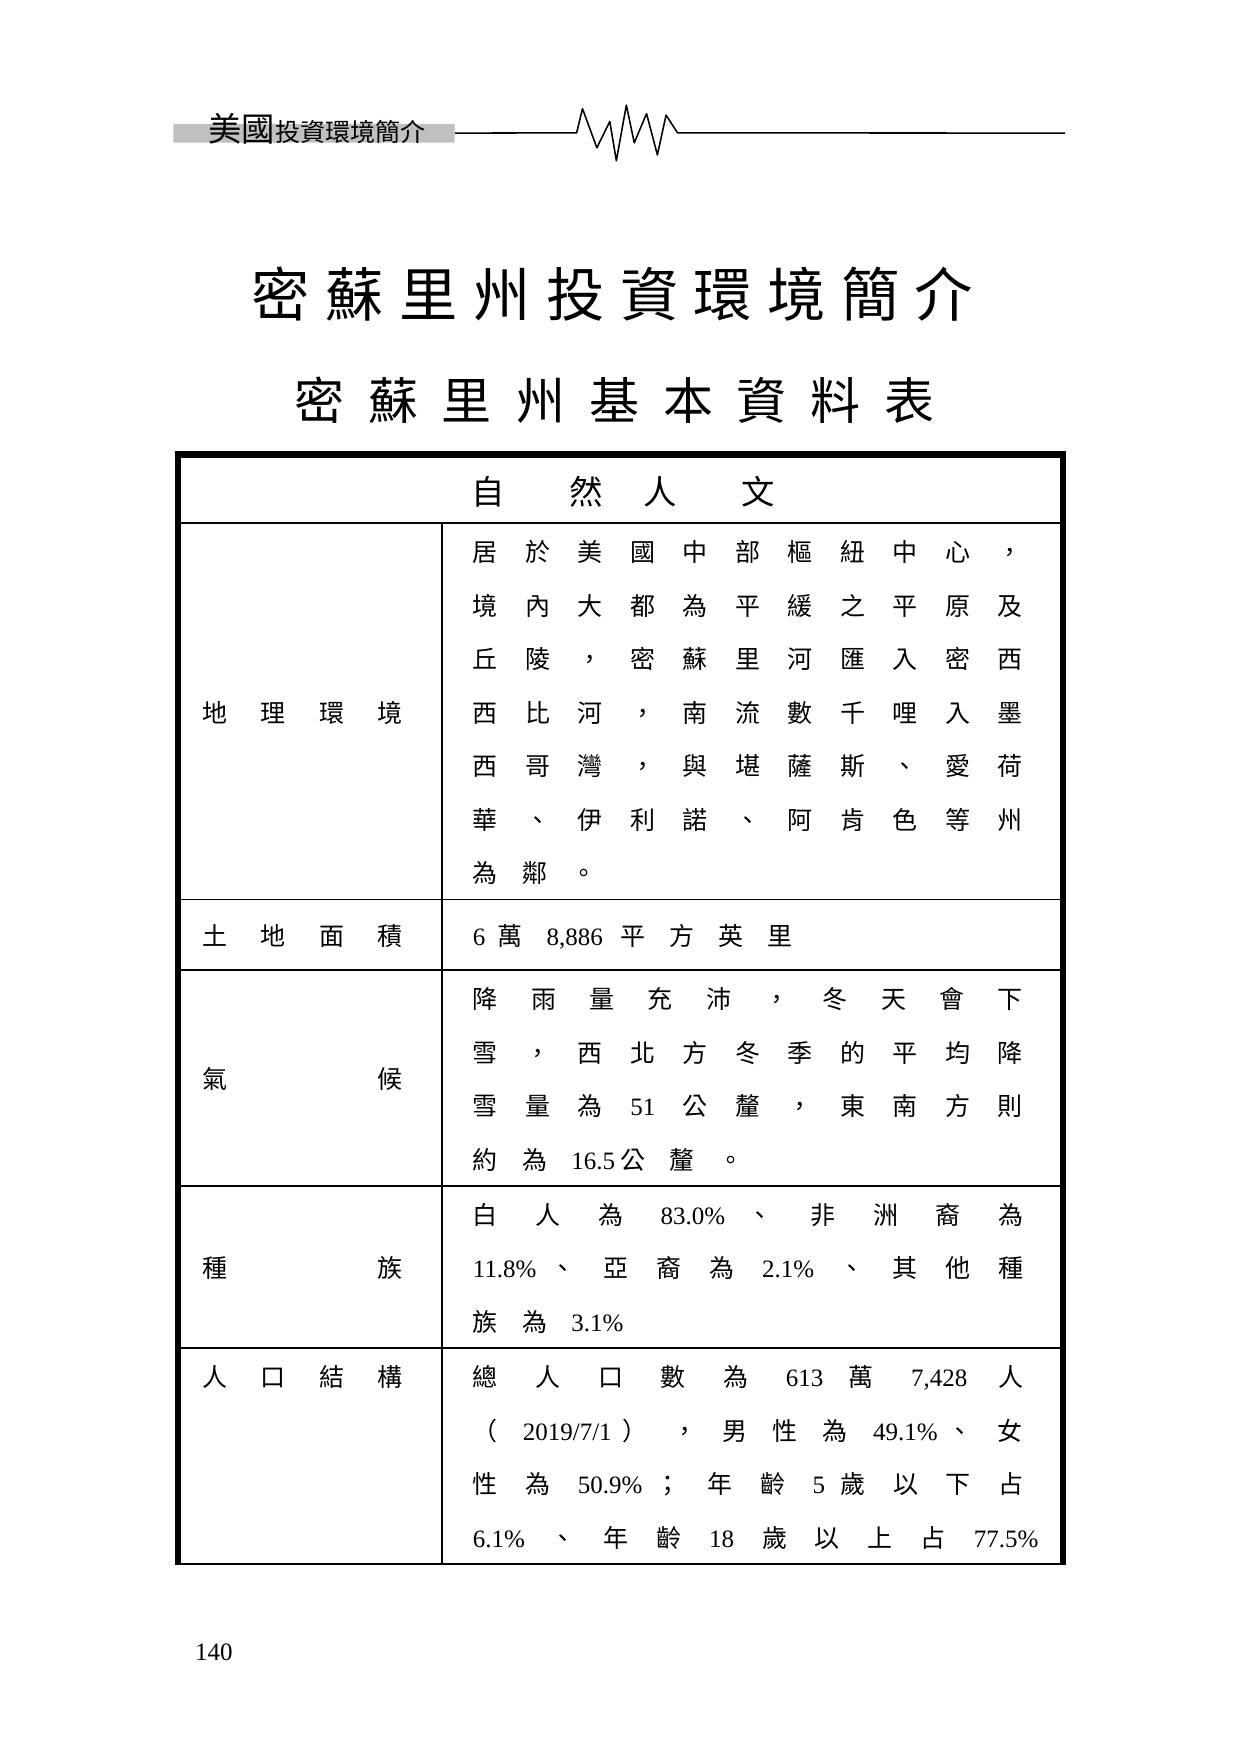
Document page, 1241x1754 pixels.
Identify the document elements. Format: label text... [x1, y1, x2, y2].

text 密蘇里州投資環境簡介 [178, 237, 1063, 344]
table_cell 降雨量充沛，冬天會下雪，西北方冬季的平均降雪量為51公釐，東南方則約為16.5公釐。 [443, 971, 1060, 1185]
table_cell 種族 [181, 1187, 441, 1347]
table_cell 6萬8,886平方英里 [443, 900, 1060, 969]
table_header 自 然 人 文 [181, 458, 1060, 522]
table_cell 地理環境 [181, 524, 441, 898]
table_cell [443, 1349, 1060, 1563]
table_cell 氣候 [181, 971, 441, 1185]
table_cell 人口結構 [181, 1349, 441, 1563]
table_cell 居於美國中部樞紐中心，境內大都為平緩之平原及丘陵，密蘇里河匯入密西西比河，南流數千哩入墨西哥灣，與堪薩斯、愛荷華、伊利諾、阿肯色等州為鄰。 [443, 524, 1060, 898]
table_cell 白人為83.0%、非洲裔為11.8%、亞裔為2.1%、其他種族為3.1% [443, 1187, 1060, 1347]
text 密蘇里州基本資料表 [190, 344, 1050, 451]
table_cell 土地面積 [181, 900, 441, 969]
